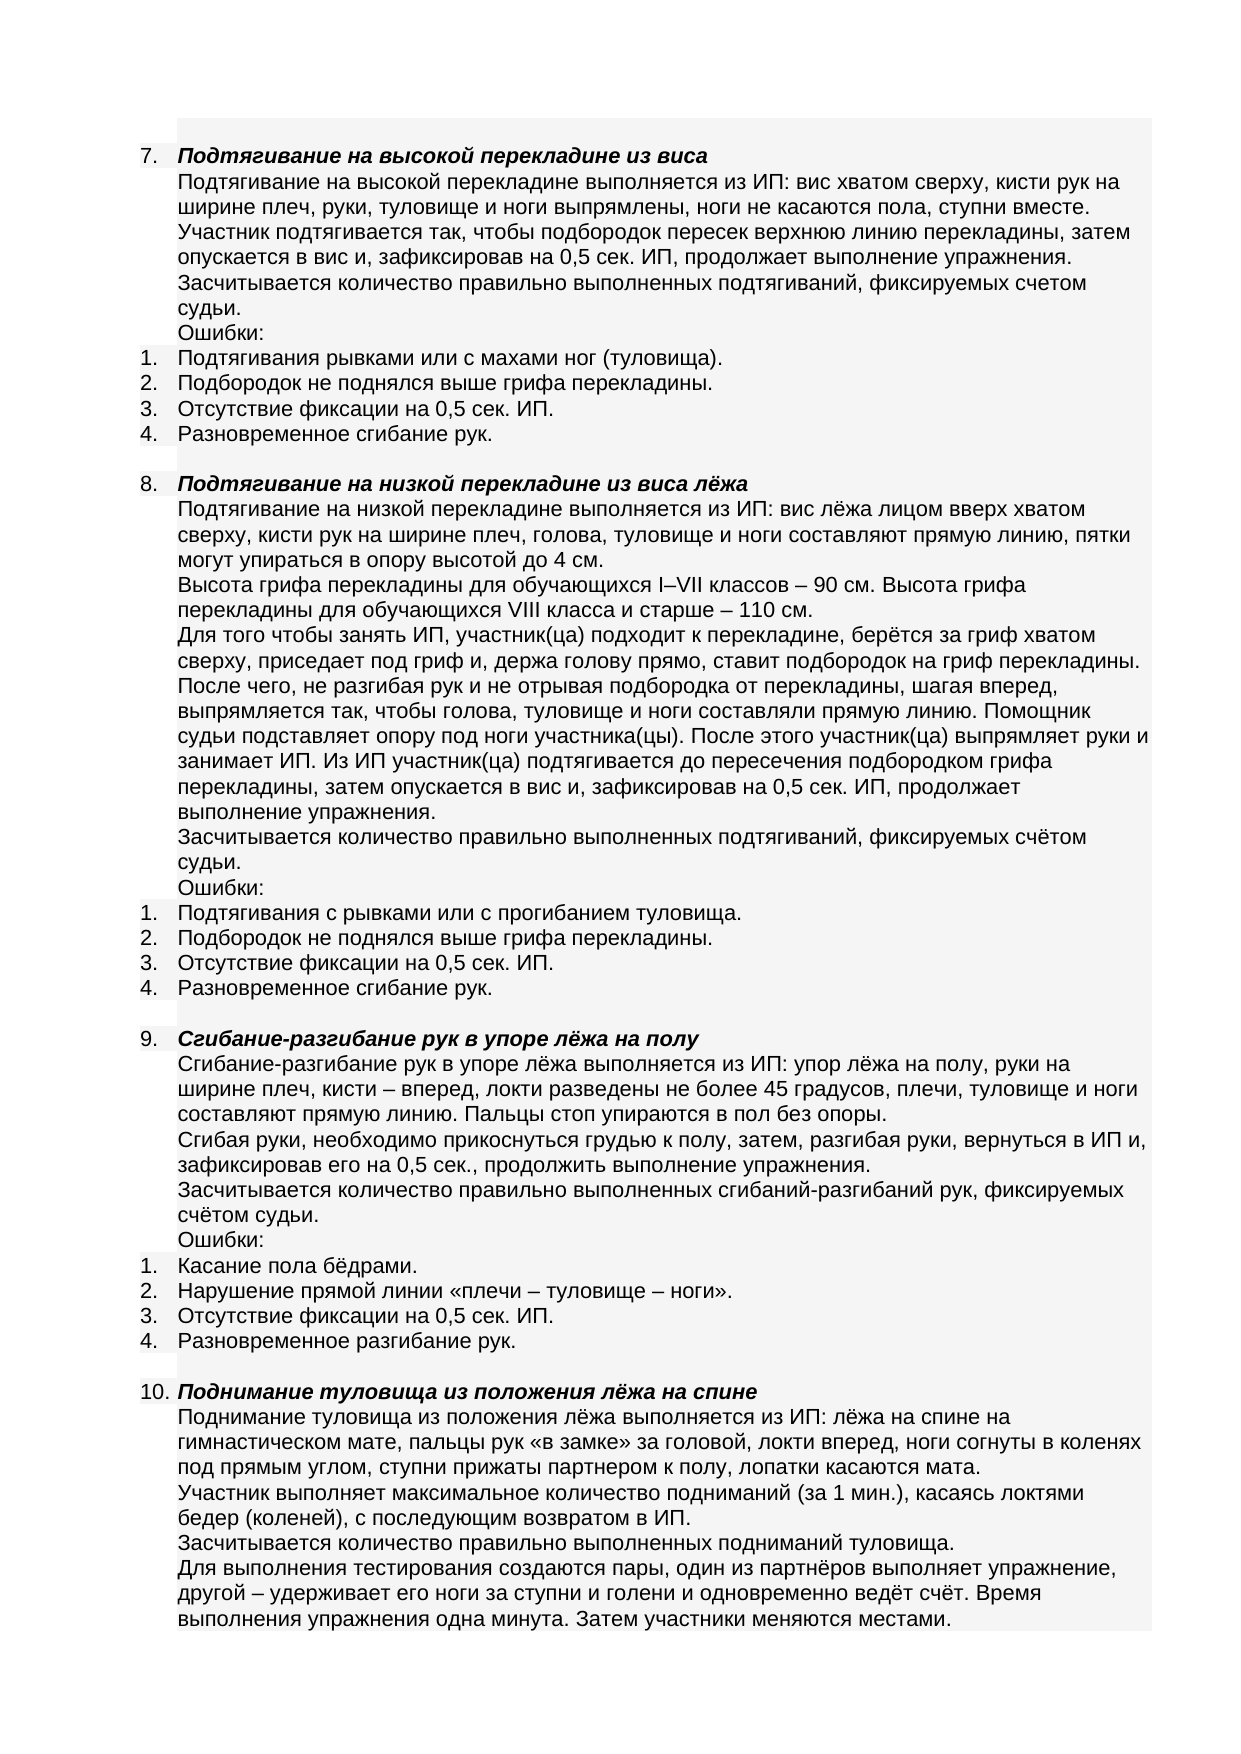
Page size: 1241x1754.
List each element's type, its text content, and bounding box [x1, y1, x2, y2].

text Ошибки: [177, 320, 1152, 345]
text Подтягивание на высокой перекладине выполняется из ИП: вис хватом сверху, кисти рук на ширине плеч, руки, туловище и ноги выпрямлены, ноги не касаются пола, ступни вместе. [177, 168, 1152, 219]
text Ошибки: [177, 1227, 1152, 1252]
list Подтягивания рывками или с махами ног (туловища). [140, 345, 1152, 370]
list Подтягивание на высокой перекладине из виса [140, 143, 1152, 168]
list Подбородок не поднялся выше грифа перекладины. [140, 925, 1152, 950]
text Участник подтягивается так, чтобы подбородок пересек верхнюю линию перекладины, затем опускается в вис и, зафиксировав на 0,5 сек. ИП, продолжает выполнение упражнения. Засчитывается количество правильно выполненных подтягиваний, фиксируемых счетом судьи. [177, 219, 1152, 320]
text Для того чтобы занять ИП, участник(ца) подходит к перекладине, берётся за гриф хватом сверху, приседает под гриф и, держа голову прямо, ставит подбородок на гриф перекладины. После чего, не разгибая рук и не отрывая подбородка от перекладины, шагая вперед, выпрямляется так, чтобы голова, туловище и ноги составляли прямую линию. Помощник судьи подставляет опору под ноги участника(цы). После этого участник(ца) выпрямляет руки и занимает ИП. Из ИП участник(ца) подтягивается до пересечения подбородком грифа перекладины, затем опускается в вис и, зафиксировав на 0,5 сек. ИП, продолжает выполнение упражнения. [177, 622, 1152, 824]
list Разновременное разгибание рук. [140, 1328, 1152, 1353]
text Ошибки: [177, 874, 1152, 899]
list Отсутствие фиксации на 0,5 сек. ИП. [140, 395, 1152, 421]
list Подбородок не поднялся выше грифа перекладины. [140, 370, 1152, 395]
text Засчитывается количество правильно выполненных подтягиваний, фиксируемых счётом судьи. [177, 824, 1152, 874]
text Сгибание-разгибание рук в упоре лёжа выполняется из ИП: упор лёжа на полу, руки на ширине плеч, кисти – вперед, локти разведены не более 45 градусов, плечи, туловище и ноги составляют прямую линию. Пальцы стоп упираются в пол без опоры. [177, 1051, 1152, 1126]
list Подтягивания с рывками или с прогибанием туловища. [140, 899, 1152, 925]
text Поднимание туловища из положения лёжа выполняется из ИП: лёжа на спине на гимнастическом мате, пальцы рук «в замке» за головой, локти вперед, ноги согнуты в коленях под прямым углом, ступни прижаты партнером к полу, лопатки касаются мата. [177, 1404, 1152, 1479]
list Разновременное сгибание рук. [140, 421, 1152, 446]
list Разновременное сгибание рук. [140, 975, 1152, 1000]
list Поднимание туловища из положения лёжа на спине [140, 1378, 1152, 1404]
list Отсутствие фиксации на 0,5 сек. ИП. [140, 950, 1152, 975]
text Участник выполняет максимальное количество подниманий (за 1 мин.), касаясь локтями бедер (коленей), с последующим возвратом в ИП. [177, 1479, 1152, 1530]
list Подтягивание на низкой перекладине из виса лёжа [140, 471, 1152, 496]
text Высота грифа перекладины для обучающихся I–VII классов – 90 см. Высота грифа перекладины для обучающихся VIII класса и старше – 110 см. [177, 572, 1152, 622]
list Касание пола бёдрами. [140, 1252, 1152, 1278]
list Сгибание-разгибание рук в упоре лёжа на полу [140, 1026, 1152, 1051]
list Нарушение прямой линии «плечи – туловище – ноги». [140, 1278, 1152, 1303]
list Отсутствие фиксации на 0,5 сек. ИП. [140, 1303, 1152, 1328]
text Засчитывается количество правильно выполненных сгибаний-разгибаний рук, фиксируемых счётом судьи. [177, 1177, 1152, 1227]
text Для выполнения тестирования создаются пары, один из партнёров выполняет упражнение, другой – удерживает его ноги за ступни и голени и одновременно ведёт счёт. Время выполнения упражнения одна минута. Затем участники меняются местами. [177, 1555, 1152, 1631]
text Подтягивание на низкой перекладине выполняется из ИП: вис лёжа лицом вверх хватом сверху, кисти рук на ширине плеч, голова, туловище и ноги составляют прямую линию, пятки могут упираться в опору высотой до 4 см. [177, 496, 1152, 572]
text Сгибая руки, необходимо прикоснуться грудью к полу, затем, разгибая руки, вернуться в ИП и, зафиксировав его на 0,5 сек., продолжить выполнение упражнения. [177, 1126, 1152, 1177]
text Засчитывается количество правильно выполненных подниманий туловища. [177, 1530, 1152, 1555]
